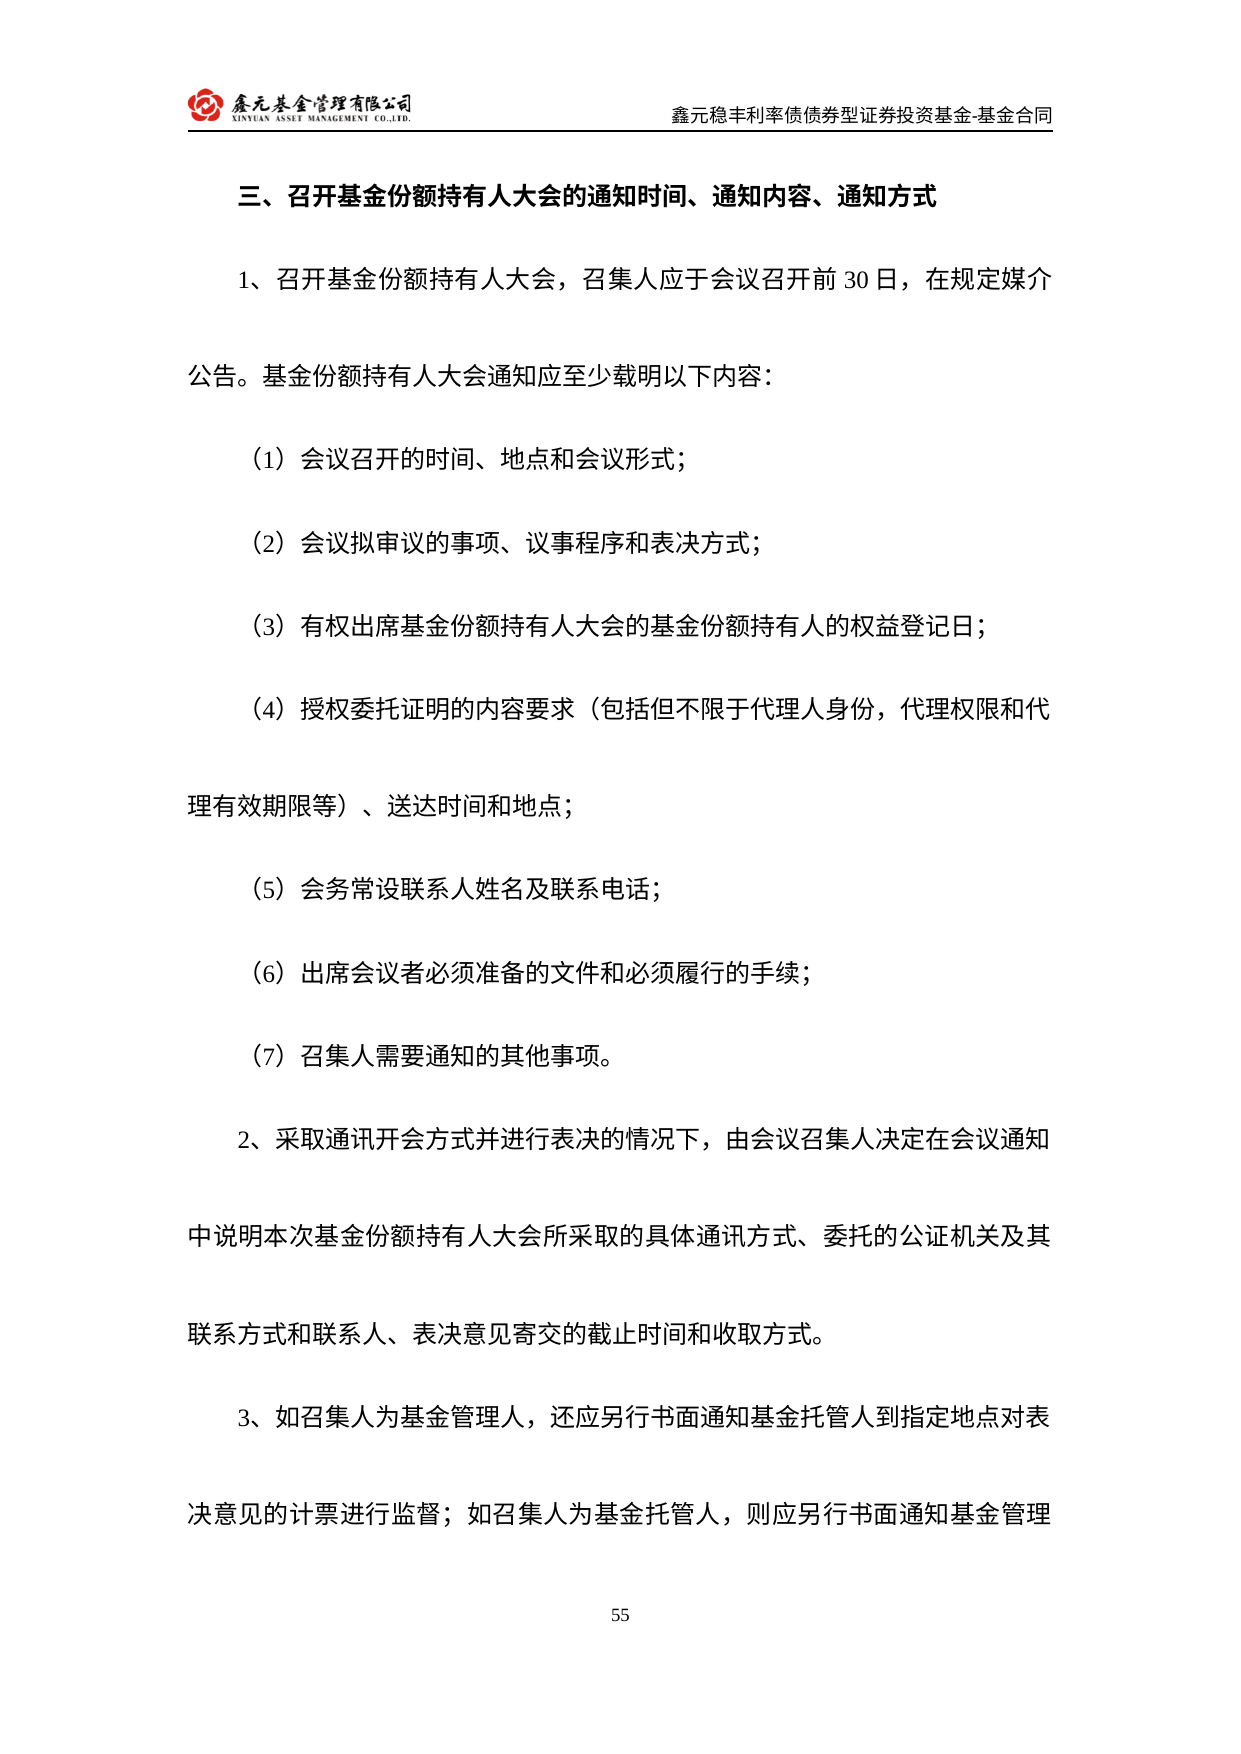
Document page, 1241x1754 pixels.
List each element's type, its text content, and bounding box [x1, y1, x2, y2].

text （2）会议拟审议的事项、议事程序和表决方式； [187, 509, 1053, 574]
text 三、召开基金份额持有人大会的通知时间、通知内容、通知方式 [187, 162, 1053, 227]
text 2、采取通讯开会方式并进行表决的情况下，由会议召集人决定在会议通知中说明本次基金份额持有人大会所采取的具体通讯方式、委托的公证机关及其联系方式和联系人、表决意见寄交的截止时间和收取方式。 [187, 1105, 1053, 1365]
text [187, 1383, 1053, 1546]
picture [187, 88, 411, 123]
text （7）召集人需要通知的其他事项。 [187, 1022, 1053, 1087]
text （3）有权出席基金份额持有人大会的基金份额持有人的权益登记日； [187, 592, 1053, 657]
text （5）会务常设联系人姓名及联系电话； [187, 856, 1053, 921]
text 1、召开基金份额持有人大会，召集人应于会议召开前30日，在规定媒介公告。基金份额持有人大会通知应至少载明以下内容： [187, 245, 1053, 407]
text （4）授权委托证明的内容要求（包括但不限于代理人身份，代理权限和代理有效期限等）、送达时间和地点； [187, 675, 1053, 837]
text （1）会议召开的时间、地点和会议形式； [187, 426, 1053, 491]
text （6）出席会议者必须准备的文件和必须履行的手续； [187, 939, 1053, 1004]
